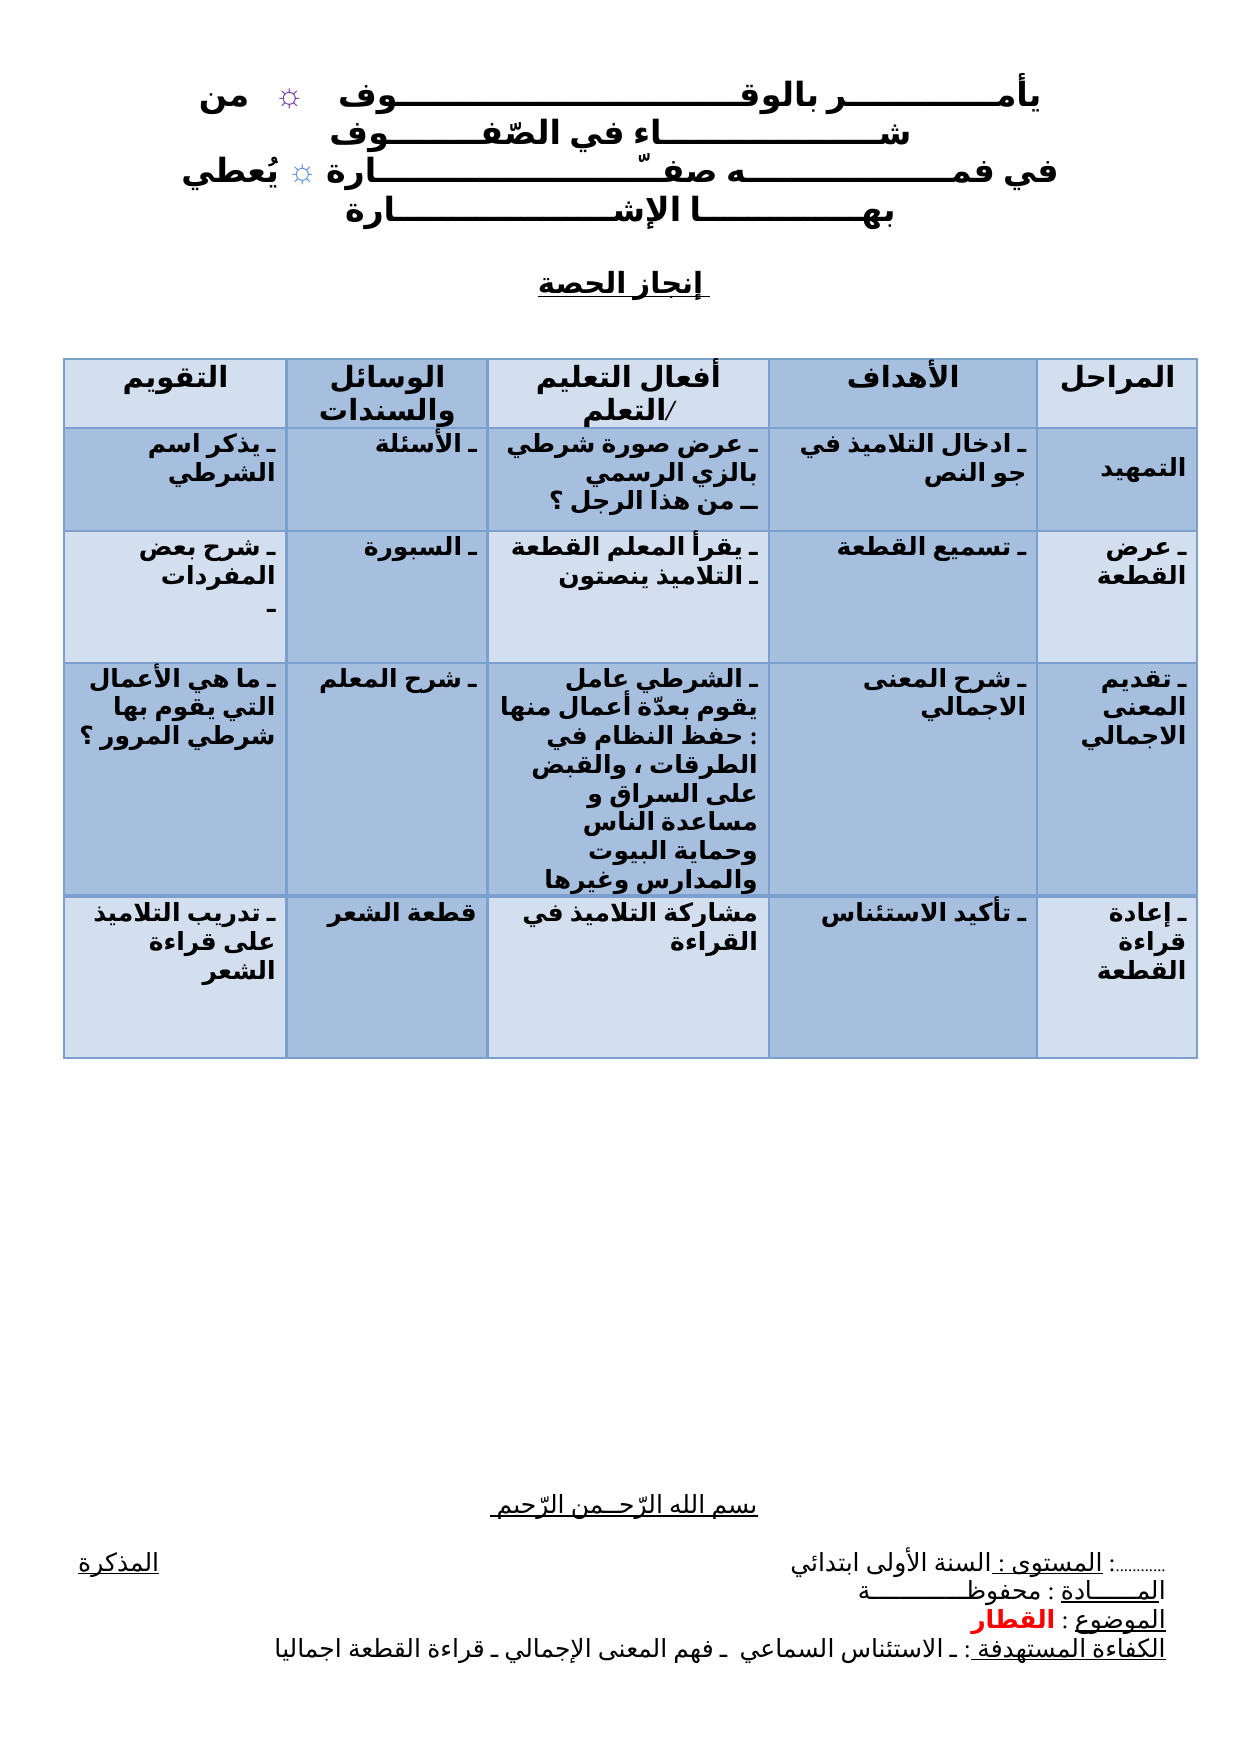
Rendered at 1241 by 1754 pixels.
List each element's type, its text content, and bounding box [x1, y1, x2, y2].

text المستوى : السنة الأولى ابتدائي المذكرة :............ [75, 1548, 1165, 1576]
table_cell ـ يذكر اسم الشرطي [65, 429, 285, 530]
table_cell التمهيد [1038, 429, 1196, 530]
table_cell قطعة الشعر [288, 898, 486, 1057]
table_cell ـ إعادة قراءة القطعة [1038, 898, 1196, 1057]
table_cell ـ الشرطي عامل يقوم بعدّة أعمال منها : حفظ النظام في الطرقات ، والقبض على السراق و مساعدة الناس وحماية البيوت والمدارس وغيرها [489, 664, 768, 894]
table_cell ـ السبورة [288, 532, 486, 662]
text يأمـــــــــــــر بالوقــــــــــــــــــــــــــــــوف ☼ من شـــــــــــــــــــاء في الصّفــــــــوف [75, 75, 1165, 152]
table_header الأهداف [770, 360, 1036, 427]
table_cell ـ شرح بعض المفردات ـ [65, 532, 285, 662]
text الكفاءة المستهدفة : ـ الاستئناس السماعي ـ فهم المعنى الإجمالي ـ قراءة القطعة اجماليا [75, 1634, 1165, 1663]
table_cell ـ ما هي الأعمال التي يقوم بها شرطي المرور ؟ [65, 664, 285, 894]
table_cell ـ عرض صورة شرطي بالزي الرسمي ــ من هذا الرجل ؟ [489, 429, 768, 530]
table_cell ـ تقديم المعنى الاجمالي [1038, 664, 1196, 894]
table_header الوسائل والسندات [288, 360, 486, 427]
text في فمــــــــــــــــــه صفــّـــــــــــــــــــــــارة ☼ يُعطي بهــــــــــــــا الإشـــــــــــــــــــارة [75, 152, 1165, 228]
table_cell ـ عرض القطعة [1038, 532, 1196, 662]
table_cell ـ تسميع القطعة [770, 532, 1036, 662]
table_cell مشاركة التلاميذ في القراءة [489, 898, 768, 1057]
text المــــــادة : محفوظـــــــــــــة [75, 1576, 1165, 1605]
table_cell ـ يقرأ المعلم القطعة ـ التلاميذ ينصتون [489, 532, 768, 662]
table_cell ـ تدريب التلاميذ على قراءة الشعر [65, 898, 285, 1057]
table_cell ـ تأكيد الاستئناس [770, 898, 1036, 1057]
table_cell ـ شرح المعلم [288, 664, 486, 894]
table_header التقويم [65, 360, 285, 427]
table_cell ـ شرح المعنى الاجمالي [770, 664, 1036, 894]
table_header أفعال التعليم /التعلم [489, 360, 768, 427]
text الموضوع : القطار [75, 1605, 1165, 1634]
table_cell ـ الأسئلة [288, 429, 486, 530]
text إنجاز الحصة [75, 267, 1165, 300]
text بسم الله الرّحــمن الرّحيم [75, 1490, 1165, 1519]
table_header المراحل [1038, 360, 1196, 427]
table_cell ـ ادخال التلاميذ في جو النص [770, 429, 1036, 530]
